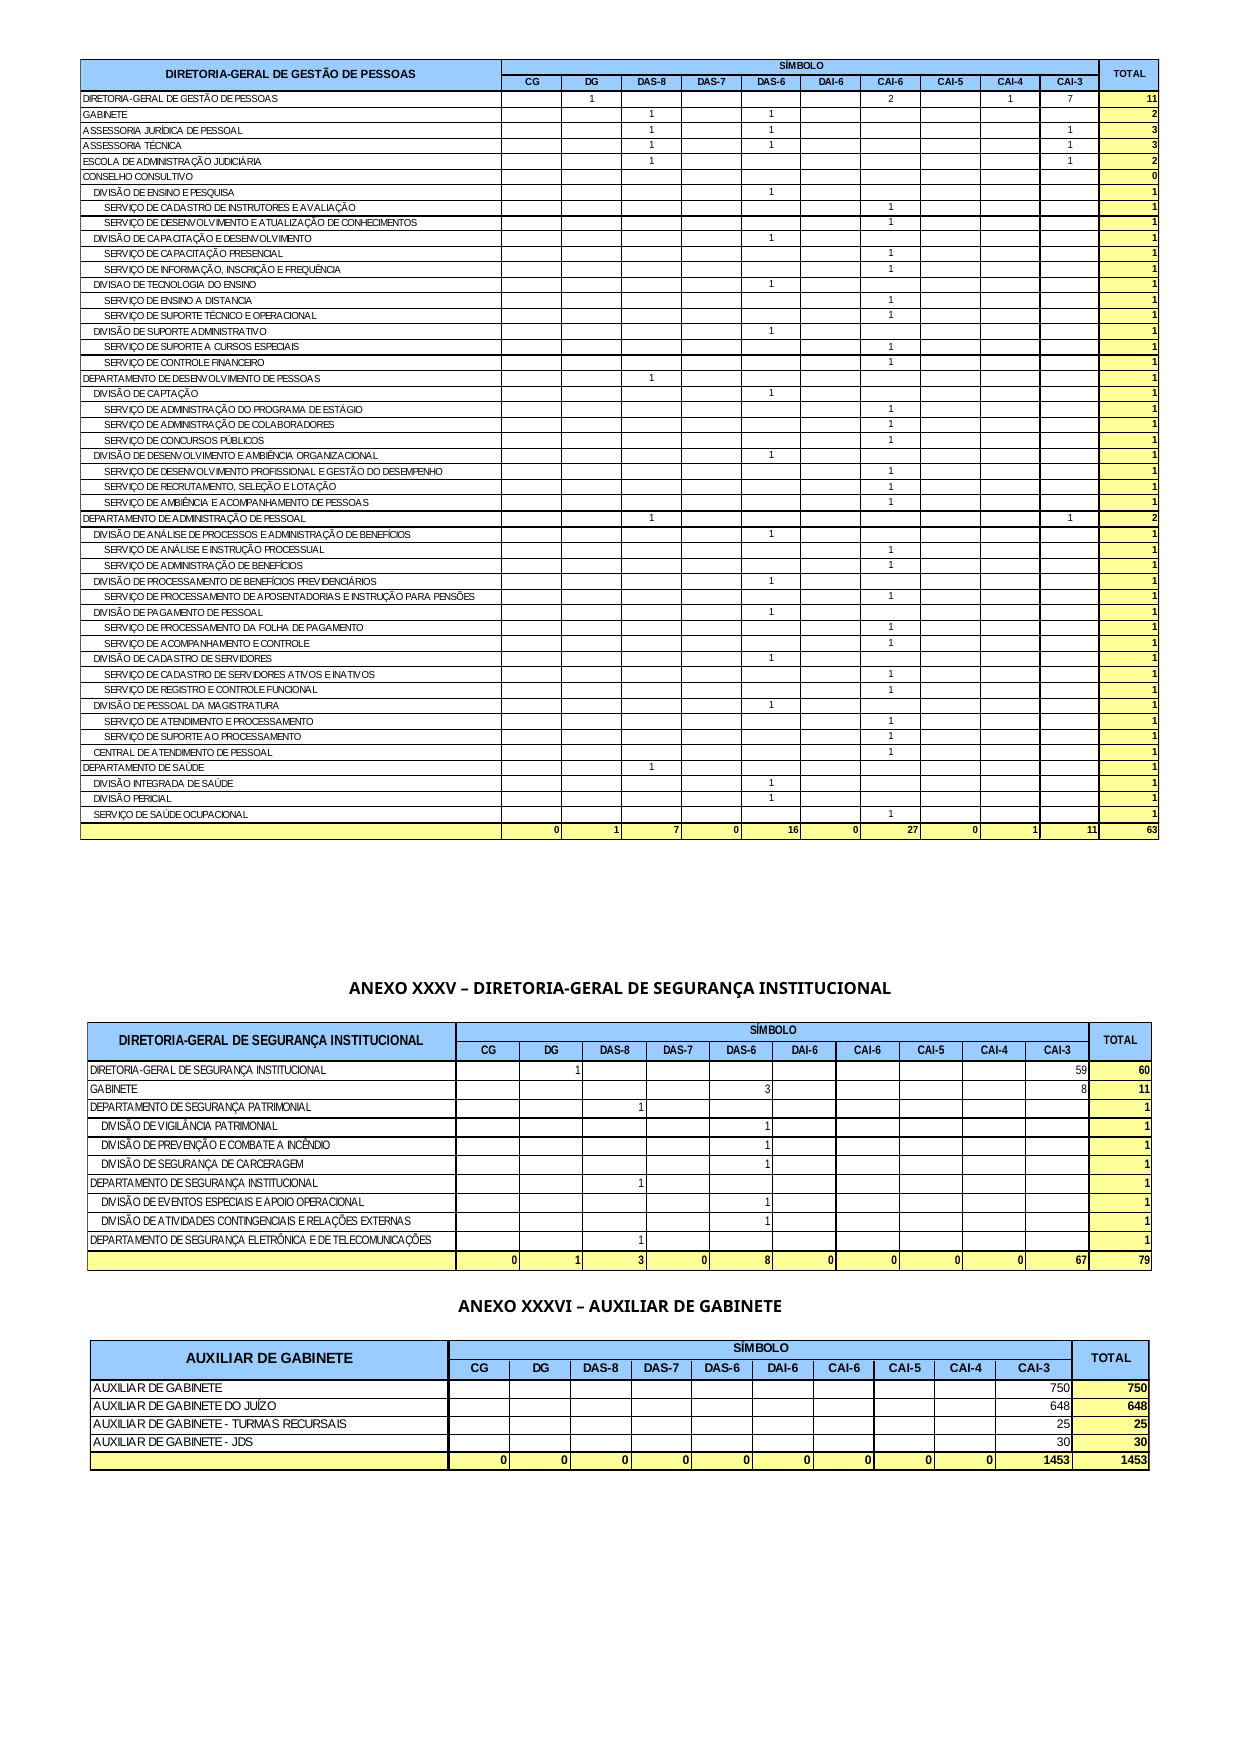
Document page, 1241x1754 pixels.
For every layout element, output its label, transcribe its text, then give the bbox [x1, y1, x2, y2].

text ANEXO XXXVI – AUXILIAR DE GABINETE [59, 1295, 1181, 1317]
text ANEXO XXXV – DIRETORIA-GERAL DE SEGURANÇA INSTITUCIONAL [59, 977, 1181, 999]
